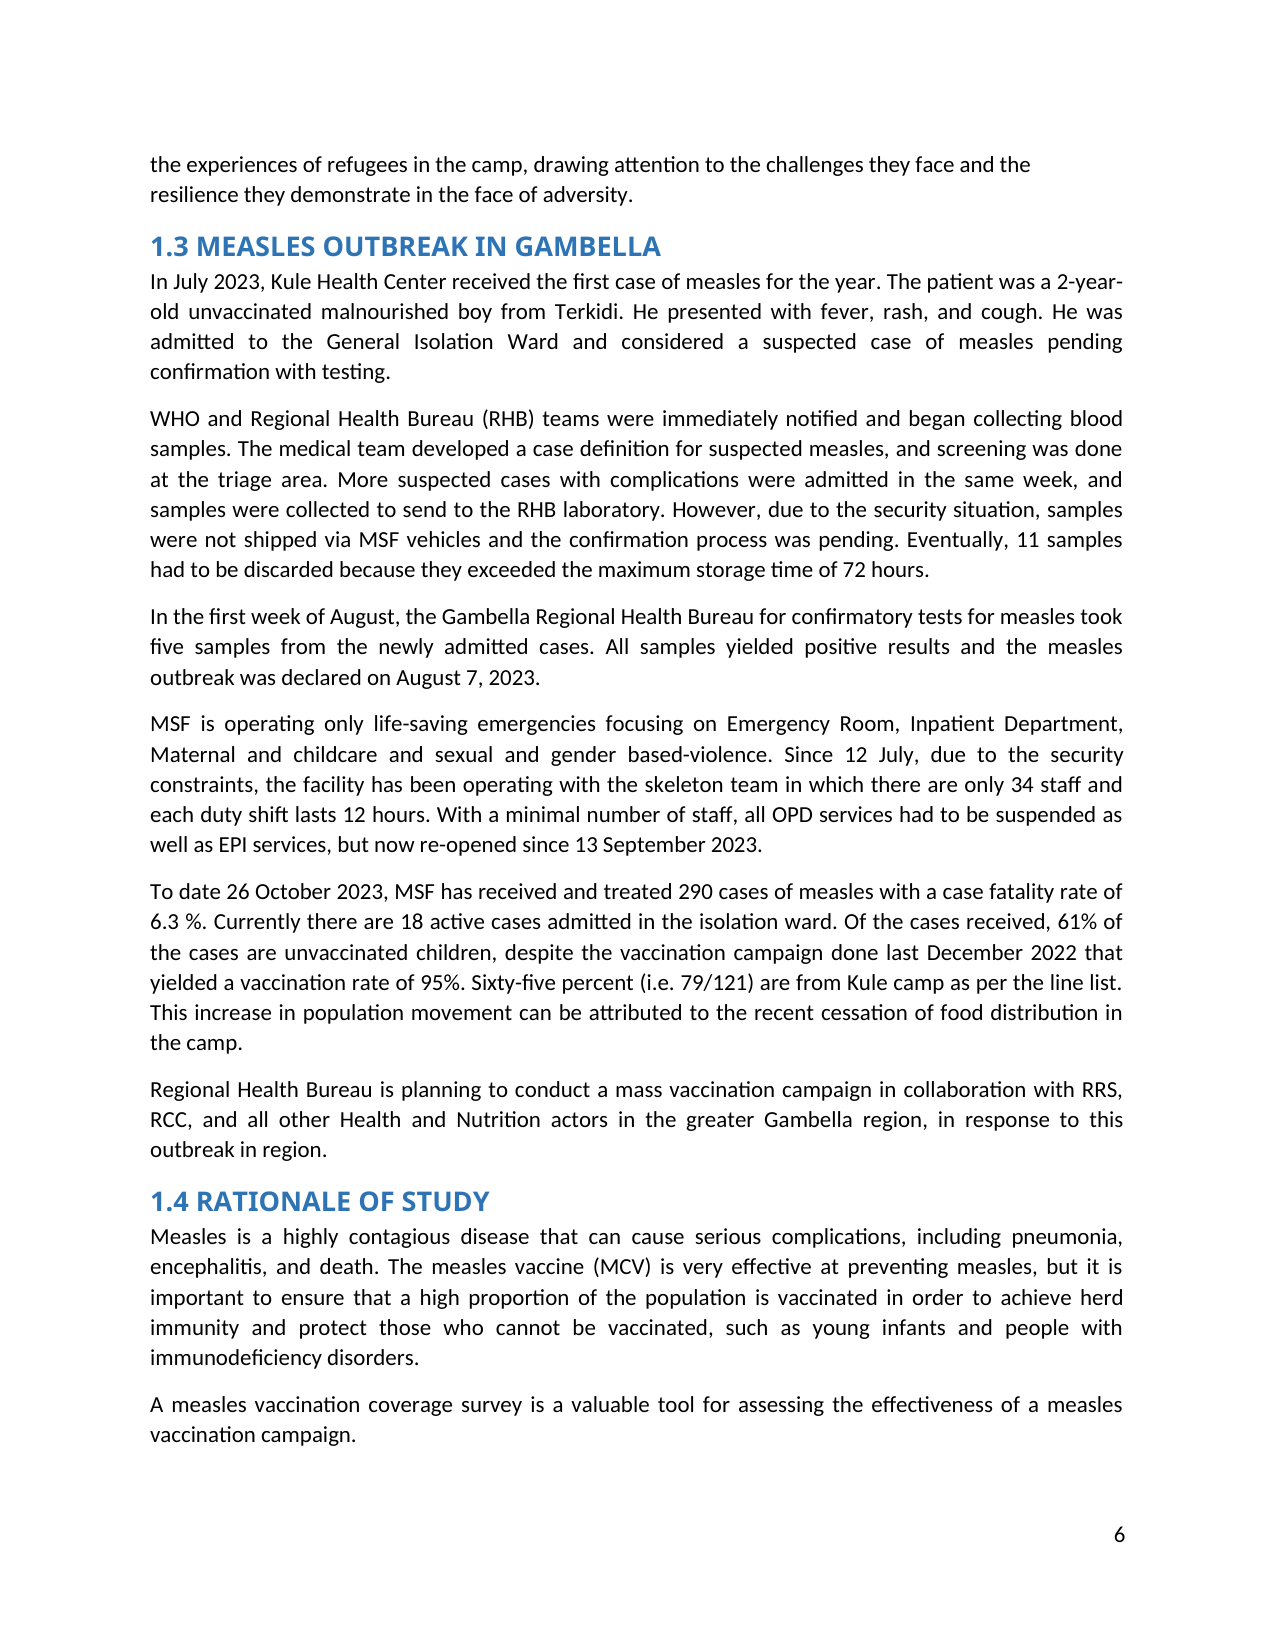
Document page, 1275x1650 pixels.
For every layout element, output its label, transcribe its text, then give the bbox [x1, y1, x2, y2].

text WHO and Regional Health Bureau (RHB) teams were immediately notified and began collecting blood samples. The medical team developed a case definition for suspected measles, and screening was done at the triage area. More suspected cases with complications were admitted in the same week, and samples were collected to send to the RHB laboratory. However, due to the security situation, samples were not shipped via MSF vehicles and the confirmation process was pending. Eventually, 11 samples had to be discarded because they exceeded the maximum storage time of 72 hours. [150, 404, 1125, 583]
text MSF is operating only life-saving emergencies focusing on Emergency Room, Inpatient Department, Maternal and childcare and sexual and gender based-violence. Since 12 July, due to the security constraints, the facility has been operating with the skeleton team in which there are only 34 staff and each duty shift lasts 12 hours. With a minimal number of staff, all OPD services had to be suspended as well as EPI services, but now re-opened since 13 September 2023. [150, 709, 1125, 858]
text A measles vaccination coverage survey is a valuable tool for assessing the effectiveness of a measles vaccination campaign. [150, 1390, 1125, 1448]
text In July 2023, Kule Health Center received the first case of measles for the year. The patient was a 2-year-old unvaccinated malnourished boy from Terkidi. He presented with fever, rash, and cough. He was admitted to the General Isolation Ward and considered a suspected case of measles pending confirmation with testing. [150, 267, 1125, 386]
text Measles is a highly contagious disease that can cause serious complications, including pneumonia, encephalitis, and death. The measles vaccine (MCV) is very effective at preventing measles, but it is important to ensure that a high proportion of the population is vaccinated in order to achieve herd immunity and protect those who cannot be vaccinated, such as young infants and people with immunodeficiency disorders. [150, 1222, 1125, 1371]
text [150, 150, 1125, 208]
text To date 26 October 2023, MSF has received and treated 290 cases of measles with a case fatality rate of 6.3 %. Currently there are 18 active cases admitted in the isolation ward. Of the cases received, 61% of the cases are unvaccinated children, despite the vaccination campaign done last December 2022 that yielded a vaccination rate of 95%. Sixty-five percent (i.e. 79/121) are from Kule camp as per the line list. This increase in population movement can be attributed to the recent cessation of food distribution in the camp. [150, 877, 1125, 1056]
text In the first week of August, the Gambella Regional Health Bureau for confirmatory tests for measles took five samples from the newly admitted cases. All samples yielded positive results and the measles outbreak was declared on August 7, 2023. [150, 602, 1125, 691]
subtitle 1.4 RATIONALE OF STUDY [150, 1182, 1125, 1219]
subtitle 1.3 MEASLES OUTBREAK IN GAMBELLA [150, 227, 1125, 264]
text Regional Health Bureau is planning to conduct a mass vaccination campaign in collaboration with RRS, RCC, and all other Health and Nutrition actors in the greater Gambella region, in response to this outbreak in region. [150, 1075, 1125, 1164]
